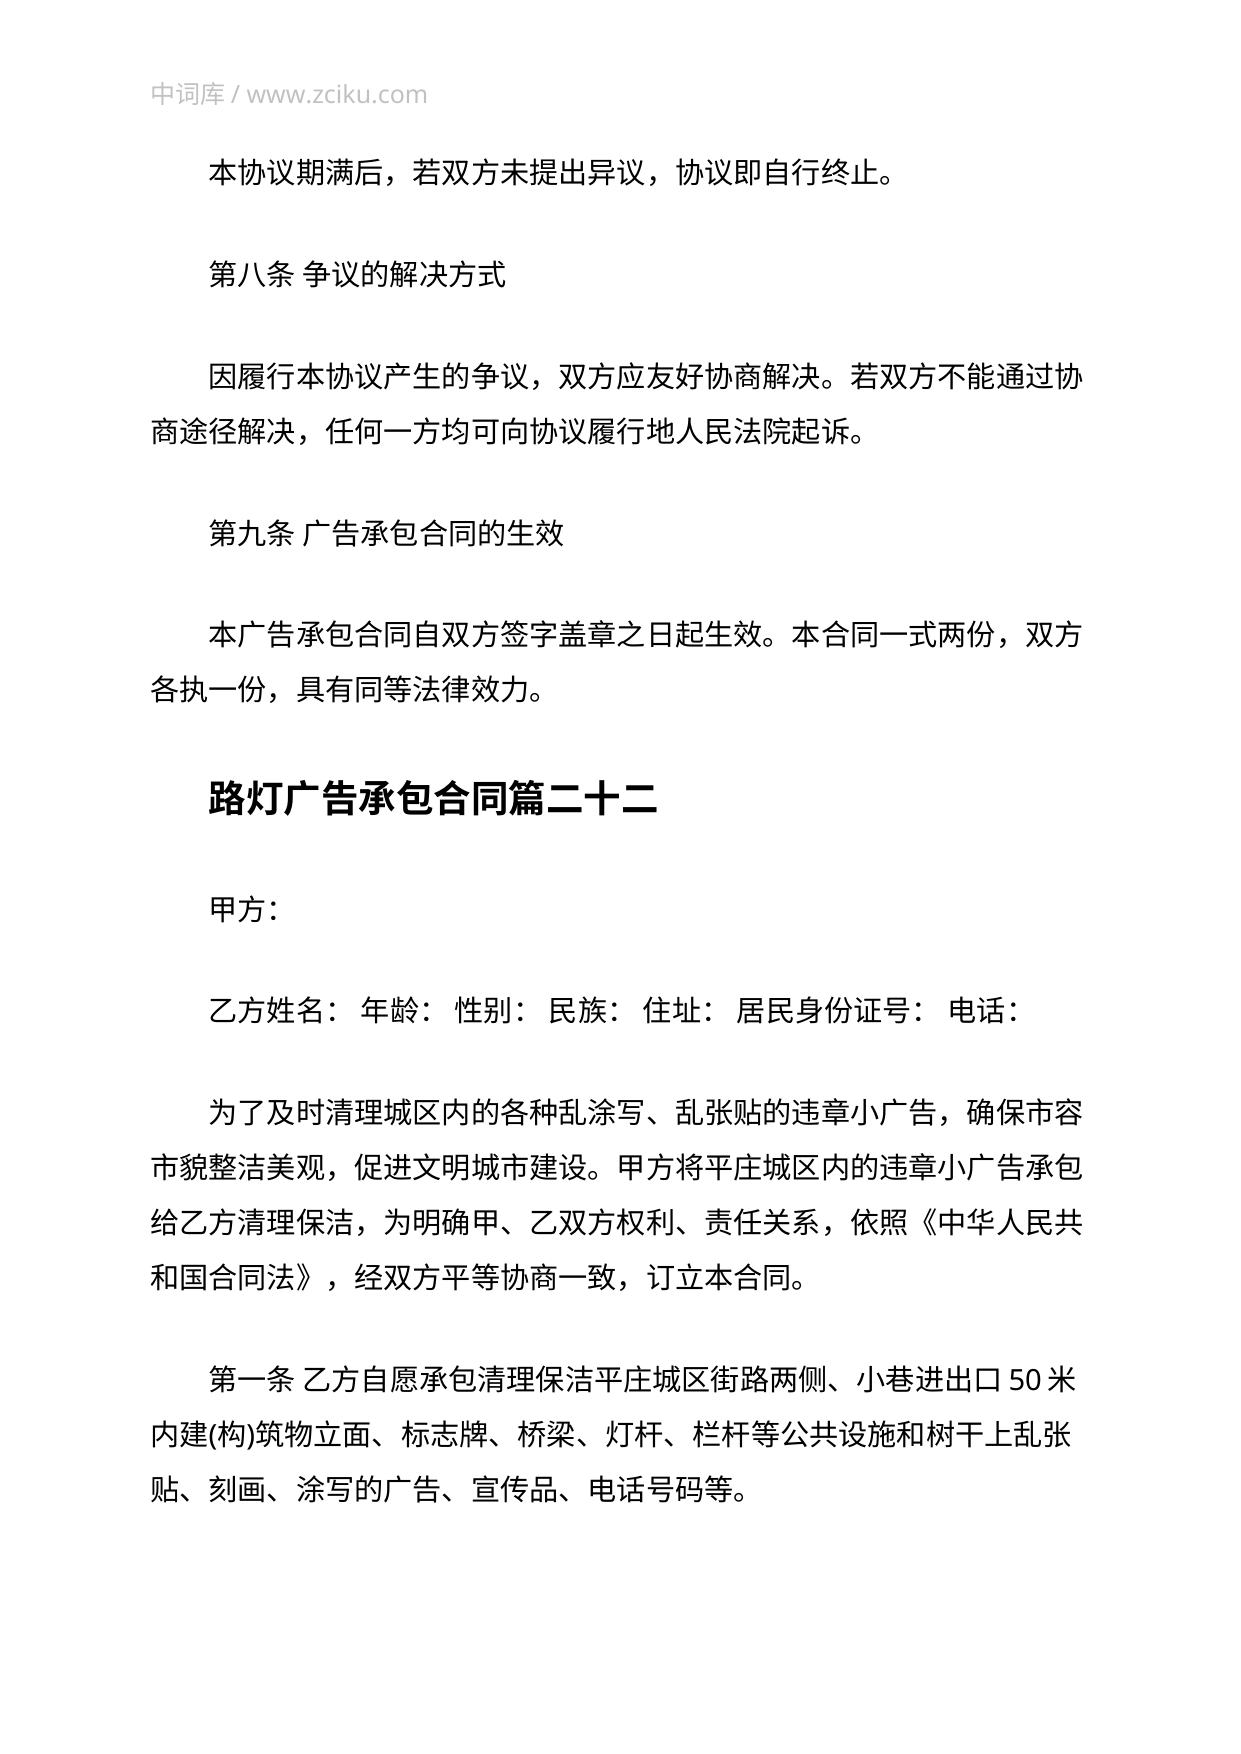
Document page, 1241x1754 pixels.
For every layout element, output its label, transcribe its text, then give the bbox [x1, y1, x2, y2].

text 路灯广告承包合同篇二十二 [150, 769, 1090, 823]
text 乙方姓名： 年龄： 性别： 民族： 住址： 居民身份证号： 电话： [150, 988, 1090, 1030]
text 本协议期满后，若双方未提出异议，协议即自行终止。 [150, 150, 1090, 192]
text 第一条 乙方自愿承包清理保洁平庄城区街路两侧、小巷进出口50米内建(构)筑物立面、标志牌、桥梁、灯杆、栏杆等公共设施和树干上乱张贴、刻画、涂写的广告、宣传品、电话号码等。 [150, 1356, 1090, 1508]
text 甲方： [150, 886, 1090, 928]
text 因履行本协议产生的争议，双方应友好协商解决。若双方不能通过协商途径解决，任何一方均可向协议履行地人民法院起诉。 [150, 353, 1090, 451]
text 为了及时清理城区内的各种乱涂写、乱张贴的违章小广告，确保市容市貌整洁美观，促进文明城市建设。甲方将平庄城区内的违章小广告承包给乙方清理保洁，为明确甲、乙双方权利、责任关系，依照《中华人民共和国合同法》，经双方平等协商一致，订立本合同。 [150, 1089, 1090, 1297]
text 第九条 广告承包合同的生效 [150, 510, 1090, 552]
text 本广告承包合同自双方签字盖章之日起生效。本合同一式两份，双方各执一份，具有同等法律效力。 [150, 612, 1090, 709]
text 第八条 争议的解决方式 [150, 252, 1090, 294]
